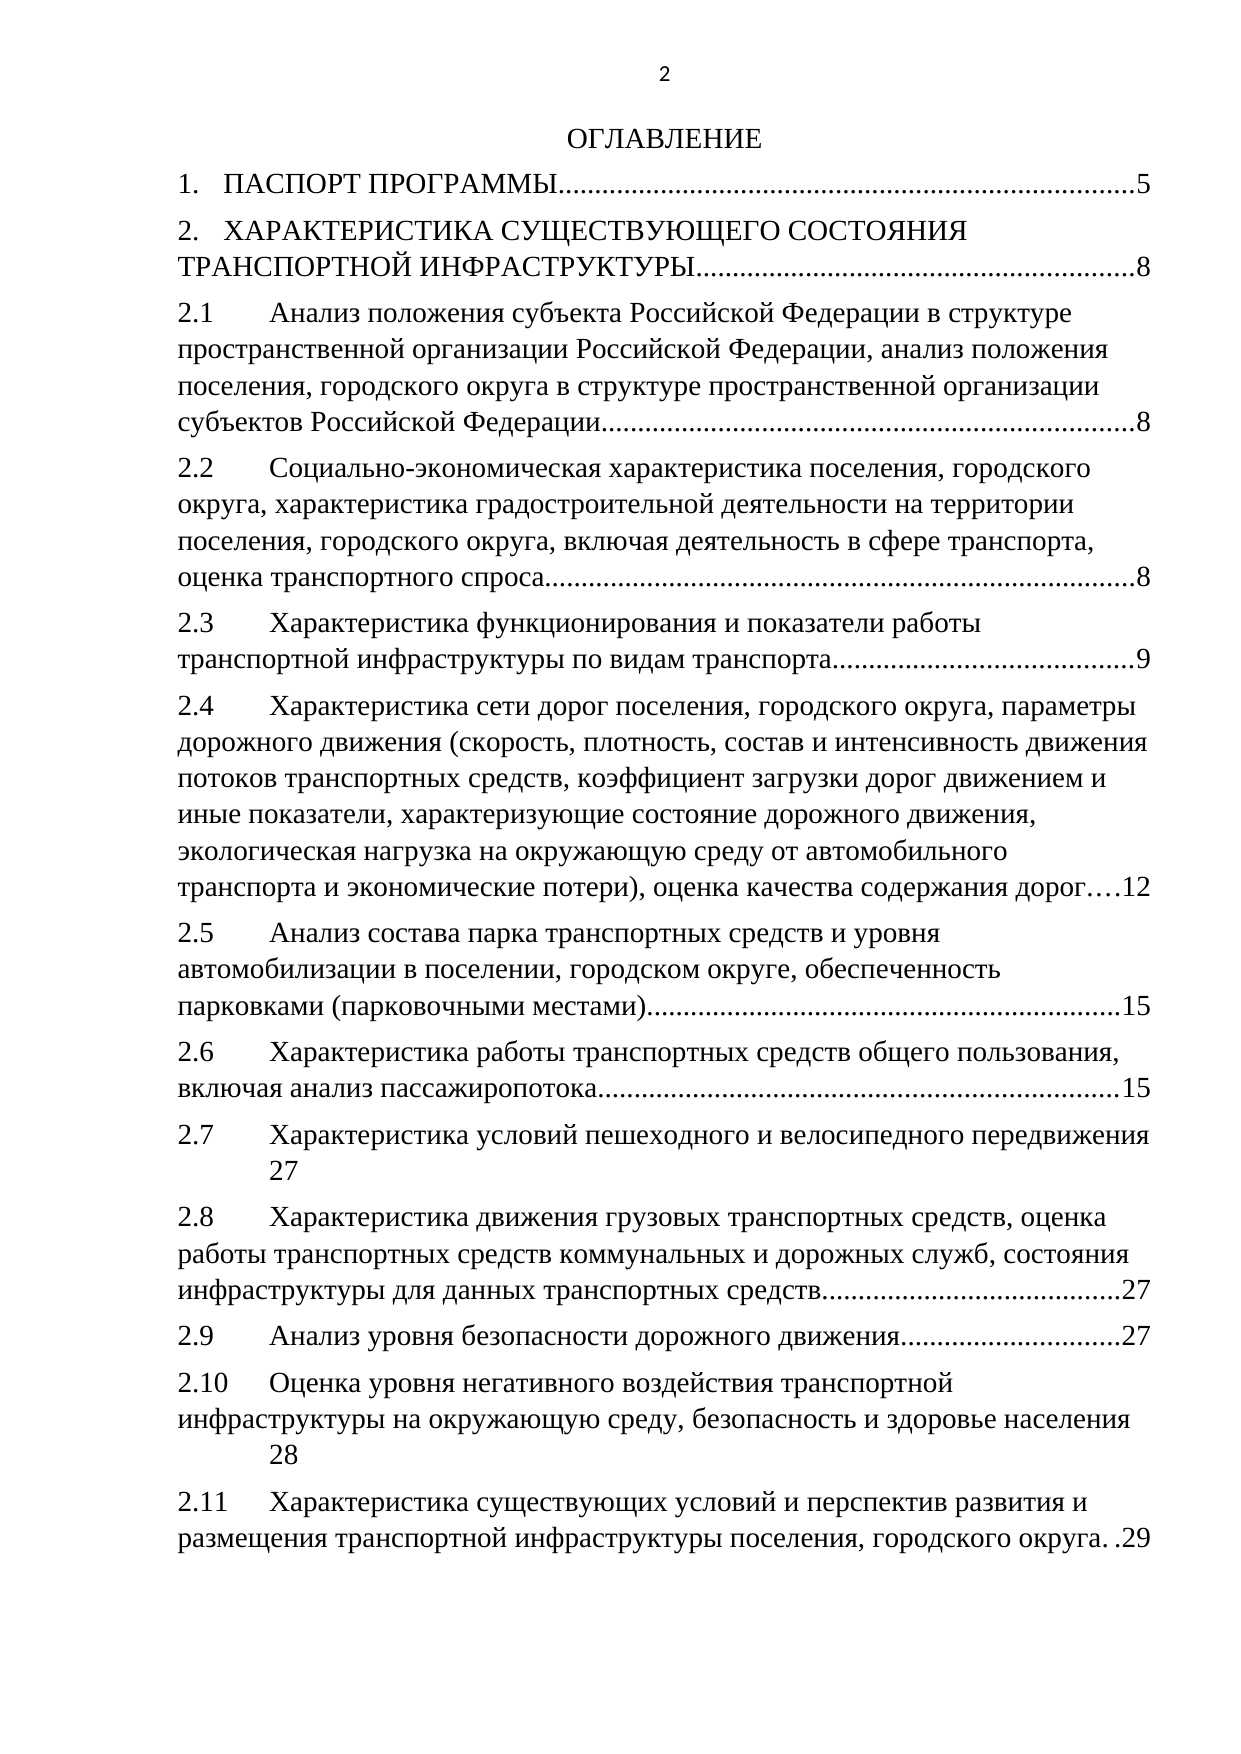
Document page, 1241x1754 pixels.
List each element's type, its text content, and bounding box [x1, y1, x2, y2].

text 2.8 Характеристика движения грузовых транспортных средств, оценка работы транспортных средств коммунальных и дорожных служб, состояния инфраструктуры для данных транспортных средств 27 [177, 1199, 1152, 1305]
text 1. ПАСПОРТ ПРОГРАММЫ 5 [558, 166, 1152, 199]
text 2.5 Анализ состава парка транспортных средств и уровня автомобилизации в поселении, городском округе, обеспеченность парковками (парковочными местами) 15 [177, 915, 1152, 1021]
text 2.9 Анализ уровня безопасности дорожного движения 27 [177, 1318, 1152, 1352]
text 2. ХАРАКТЕРИСТИКА СУЩЕСТВУЮЩЕГО СОСТОЯНИЯ ТРАНСПОРТНОЙ ИНФРАСТРУКТУРЫ 8 [177, 213, 1152, 282]
text 2.7 Характеристика условий пешеходного и велосипедного передвижения 27 [177, 1117, 1152, 1187]
text 2.1 Анализ положения субъекта Российской Федерации в структуре пространственной организации Российской Федерации, анализ положения поселения, городского округа в структуре пространственной организации субъектов Российской Федерации 8 [177, 295, 1152, 437]
text ОГЛАВЛЕНИЕ [177, 118, 1152, 156]
text 2.4 Характеристика сети дорог поселения, городского округа, параметры дорожного движения (скорость, плотность, состав и интенсивность движения потоков транспортных средств, коэффициент загрузки дорог движением и иные показатели, характеризующие состояние дорожного движения, экологическая нагрузка на окружающую среду от автомобильного транспорта и экономические потери), оценка качества содержания дорог 12 [177, 688, 1152, 902]
text 2.10 Оценка уровня негативного воздействия транспортной инфраструктуры на окружающую среду, безопасность и здоровье населения 28 [177, 1365, 1152, 1471]
text 1. ПАСПОРТ ПРОГРАММЫ 5 [177, 166, 223, 199]
text 2.2 Социально-экономическая характеристика поселения, городского округа, характеристика градостроительной деятельности на территории поселения, городского округа, включая деятельность в сфере транспорта, оценка транспортного спроса 8 [177, 450, 1152, 592]
text 2.11 Характеристика существующих условий и перспектив развития и размещения транспортной инфраструктуры поселения, городского округа 29 [177, 1484, 1152, 1553]
text 2.3 Характеристика функционирования и показатели работы транспортной инфраструктуры по видам транспорта 9 [177, 605, 1152, 675]
text 2.6 Характеристика работы транспортных средств общего пользования, включая анализ пассажиропотока 15 [177, 1034, 1152, 1104]
